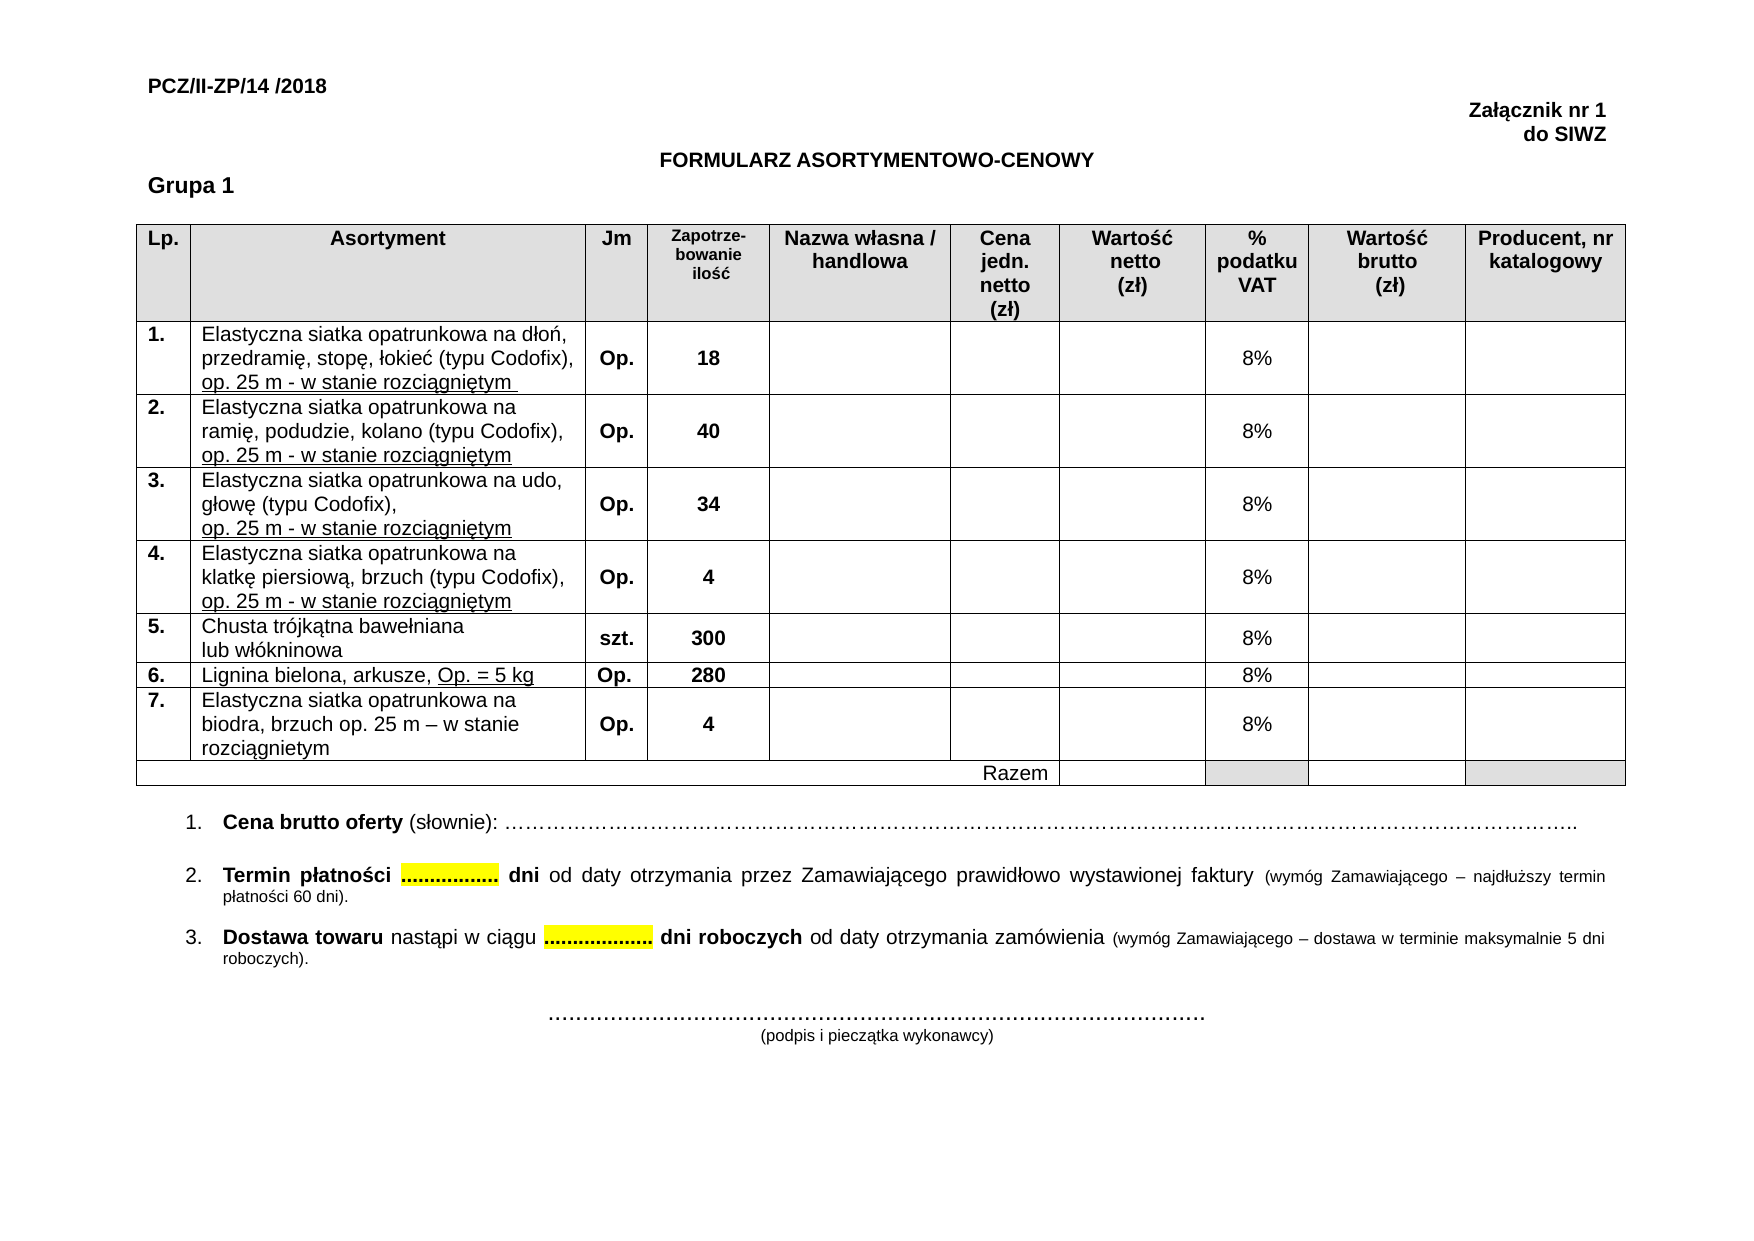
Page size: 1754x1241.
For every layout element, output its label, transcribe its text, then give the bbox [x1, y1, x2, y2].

table_cell [1309, 688, 1465, 760]
table_cell [137, 663, 190, 687]
table_cell [1309, 614, 1465, 662]
table_cell [1206, 761, 1308, 785]
table_cell Elastyczna siatka opatrunkowa na klatkę piersiową, brzuch (typu Codofix), op. 25 m - w stanie rozciągniętym [191, 541, 585, 613]
table_cell [1060, 395, 1205, 467]
table_cell [1466, 614, 1625, 662]
table_cell Elastyczna siatka opatrunkowa na biodra, brzuch op. 25 m – w stanie rozciągnietym [191, 688, 585, 760]
table_cell [951, 541, 1059, 613]
table_cell [1309, 541, 1465, 613]
table_cell 4 [648, 688, 769, 760]
table_cell Op. [586, 322, 647, 394]
table_cell szt. [586, 614, 647, 662]
table_cell Elastyczna siatka opatrunkowa na dłoń, przedramię, stopę, łokieć (typu Codofix), op. 25 m - w stanie rozciągniętym [191, 322, 585, 394]
text (podpis i pieczątka wykonawcy) [148, 1025, 1606, 1044]
table_cell [1309, 395, 1465, 467]
text Grupa 1 [148, 172, 1606, 198]
table_cell Op. [586, 688, 647, 760]
table_cell [1060, 468, 1205, 540]
table_cell [1060, 761, 1205, 785]
table_cell [770, 688, 950, 760]
table_cell [1466, 395, 1625, 467]
table_cell Elastyczna siatka opatrunkowa na ramię, podudzie, kolano (typu Codofix), op. 25 m - w stanie rozciągniętym [191, 395, 585, 467]
table_cell Razem [137, 761, 1059, 785]
table_cell 8% [1206, 614, 1308, 662]
table_cell [770, 614, 950, 662]
table_cell [137, 541, 190, 613]
table_cell 4 [648, 541, 769, 613]
table_cell 280 [648, 663, 769, 687]
table_cell [951, 663, 1059, 687]
table_cell Op. [586, 663, 647, 687]
table_cell [1309, 663, 1465, 687]
text ............................................................................................... [148, 997, 1606, 1025]
table_cell [1466, 688, 1625, 760]
list Termin płatności ................. dni od daty otrzymania przez Zamawiającego prawidłowo wystawionej faktury (wymóg Zamawiającego – najdłuższy termin płatności 60 dni). [185, 862, 1606, 906]
table_header Nazwa własna / handlowa [770, 225, 950, 321]
table_cell [1309, 322, 1465, 394]
table_header Asortyment [191, 225, 585, 321]
table_cell [1309, 761, 1465, 785]
table_cell [770, 322, 950, 394]
table_cell 8% [1206, 468, 1308, 540]
table_cell 34 [648, 468, 769, 540]
table_header Wartość brutto (zł) [1309, 225, 1465, 321]
table_cell [137, 688, 190, 760]
table_cell [951, 614, 1059, 662]
table_cell Op. [586, 541, 647, 613]
table_cell [951, 688, 1059, 760]
table_cell Chusta trójkątna bawełniana lub włókninowa [191, 614, 585, 662]
table_cell Elastyczna siatka opatrunkowa na udo, głowę (typu Codofix), op. 25 m - w stanie rozciągniętym [191, 468, 585, 540]
table_header % podatku VAT [1206, 225, 1308, 321]
table_cell Op. [586, 468, 647, 540]
table_cell [1060, 541, 1205, 613]
table_cell 300 [648, 614, 769, 662]
table_cell [1466, 322, 1625, 394]
table_header Cena jedn. netto (zł) [951, 225, 1059, 321]
table_cell [770, 468, 950, 540]
table_cell 8% [1206, 688, 1308, 760]
table_header Wartość netto (zł) [1060, 225, 1205, 321]
table_cell 8% [1206, 541, 1308, 613]
table_cell [1309, 468, 1465, 540]
table_cell [1060, 663, 1205, 687]
table_cell [1060, 688, 1205, 760]
table_cell 8% [1206, 663, 1308, 687]
table_cell [1466, 541, 1625, 613]
table_header Lp. [137, 225, 190, 321]
table_cell 40 [648, 395, 769, 467]
list Dostawa towaru nastąpi w ciągu ................... dni roboczych od daty otrzymania zamówienia (wymóg Zamawiającego – dostawa w terminie maksymalnie 5 dni roboczych). [185, 925, 1606, 968]
table_cell Lignina bielona, arkusze, Op. = 5 kg [191, 663, 585, 687]
table_cell [1060, 614, 1205, 662]
table_cell [137, 468, 190, 540]
table_cell [1466, 761, 1625, 785]
table_cell Op. [586, 395, 647, 467]
text FORMULARZ ASORTYMENTOWO-CENOWY [148, 148, 1606, 172]
table_header Jm [586, 225, 647, 321]
table_cell [1060, 322, 1205, 394]
table_cell 18 [648, 322, 769, 394]
table_cell 8% [1206, 322, 1308, 394]
table_cell 8% [1206, 395, 1308, 467]
table_header Zapotrze-bowanie ilość [648, 225, 769, 321]
table_cell [137, 395, 190, 467]
table_cell [951, 395, 1059, 467]
table_cell [770, 541, 950, 613]
table_header Producent, nr katalogowy [1466, 225, 1625, 321]
table_cell [770, 663, 950, 687]
table_cell [951, 468, 1059, 540]
table_cell [1466, 663, 1625, 687]
table_cell [137, 614, 190, 662]
table_cell [1466, 468, 1625, 540]
table_cell [770, 395, 950, 467]
table_cell [137, 322, 190, 394]
list Cena brutto oferty (słownie): ……………………………………………………………………………………………………………………………………….. [185, 810, 1606, 834]
table_cell [951, 322, 1059, 394]
